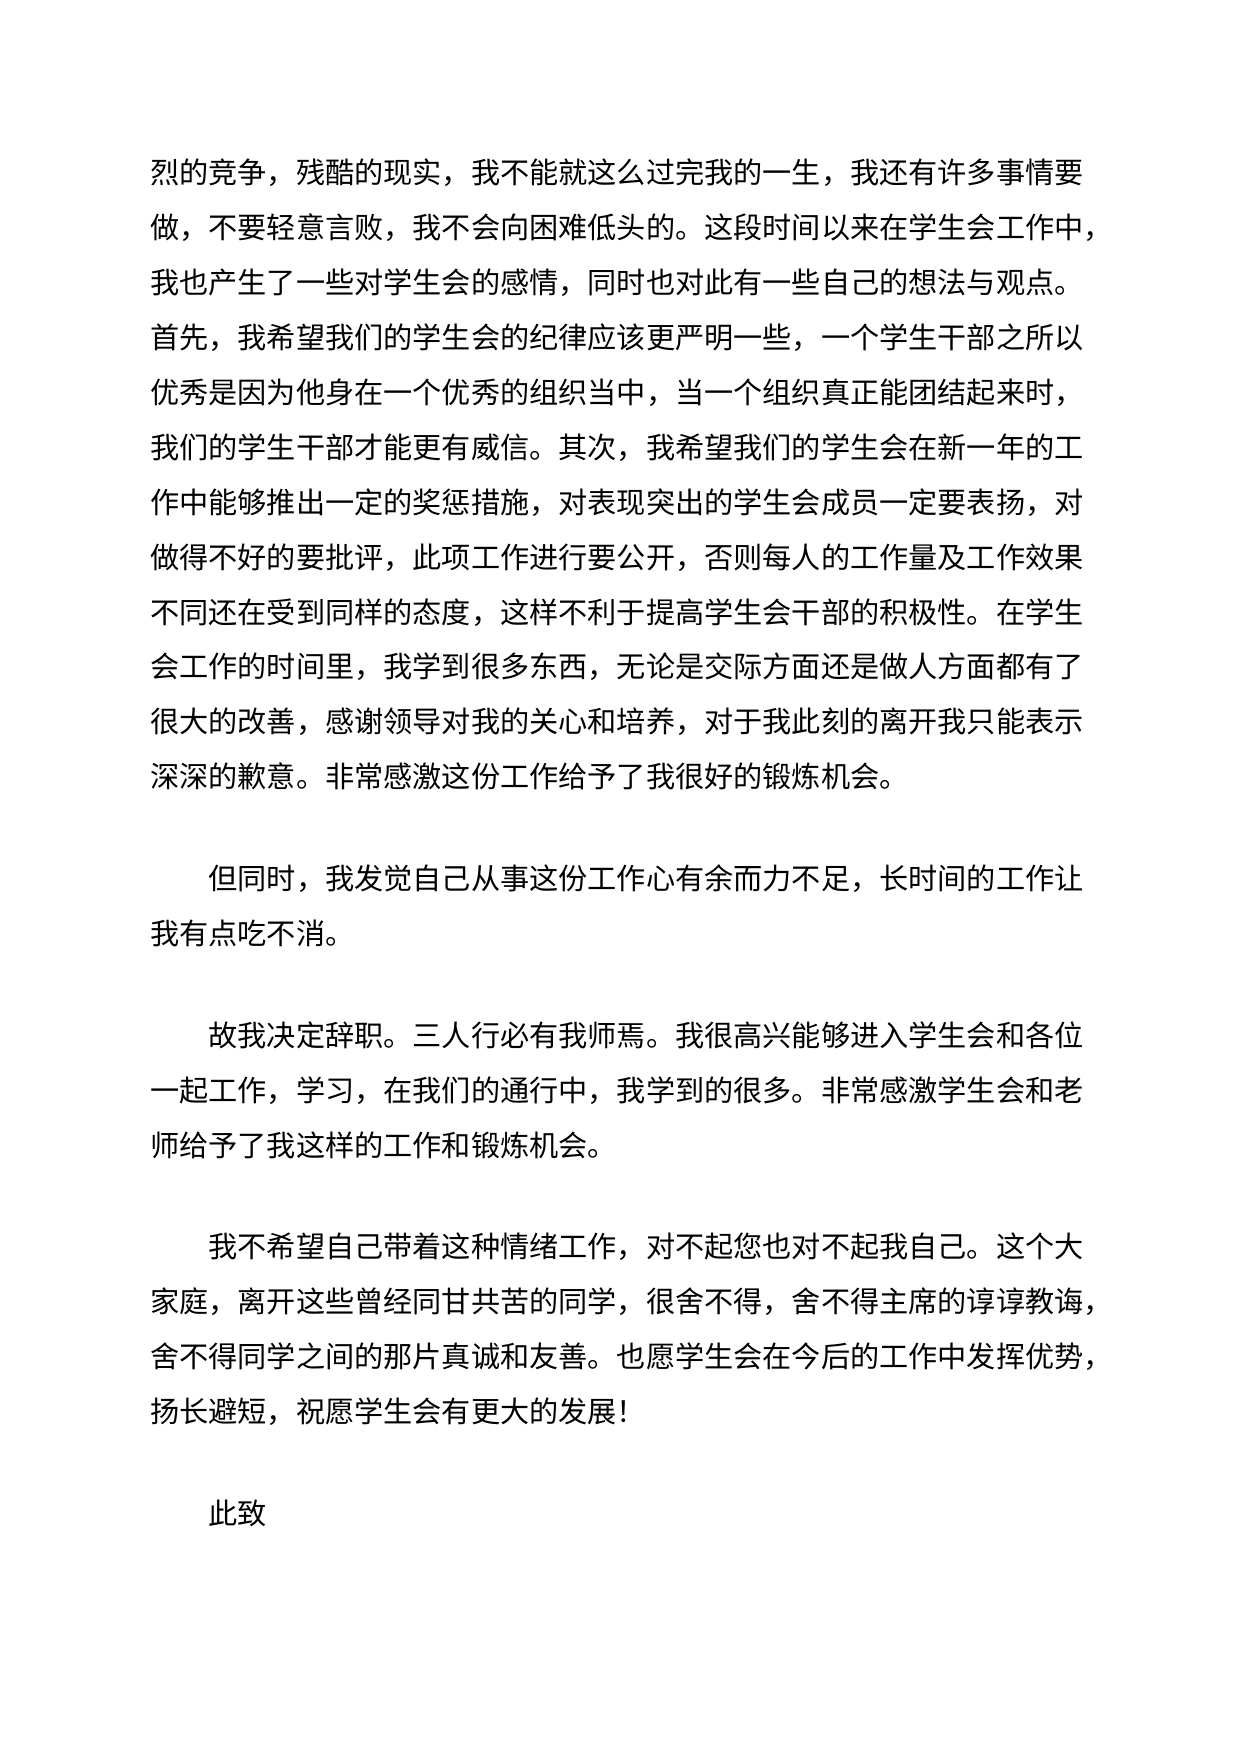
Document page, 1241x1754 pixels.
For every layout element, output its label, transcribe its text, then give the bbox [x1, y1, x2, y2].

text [150, 150, 1090, 796]
text 此致 [150, 1490, 1090, 1533]
text 我不希望自己带着这种情绪工作，对不起您也对不起我自己。这个大家庭，离开这些曾经同甘共苦的同学，很舍不得，舍不得主席的谆谆教诲，舍不得同学之间的那片真诚和友善。也愿学生会在今后的工作中发挥优势，扬长避短，祝愿学生会有更大的发展！ [150, 1224, 1090, 1431]
text 故我决定辞职。三人行必有我师焉。我很高兴能够进入学生会和各位一起工作，学习，在我们的通行中，我学到的很多。非常感激学生会和老师给予了我这样的工作和锻炼机会。 [150, 1012, 1090, 1164]
text 但同时，我发觉自己从事这份工作心有余而力不足，长时间的工作让我有点吃不消。 [150, 856, 1090, 953]
